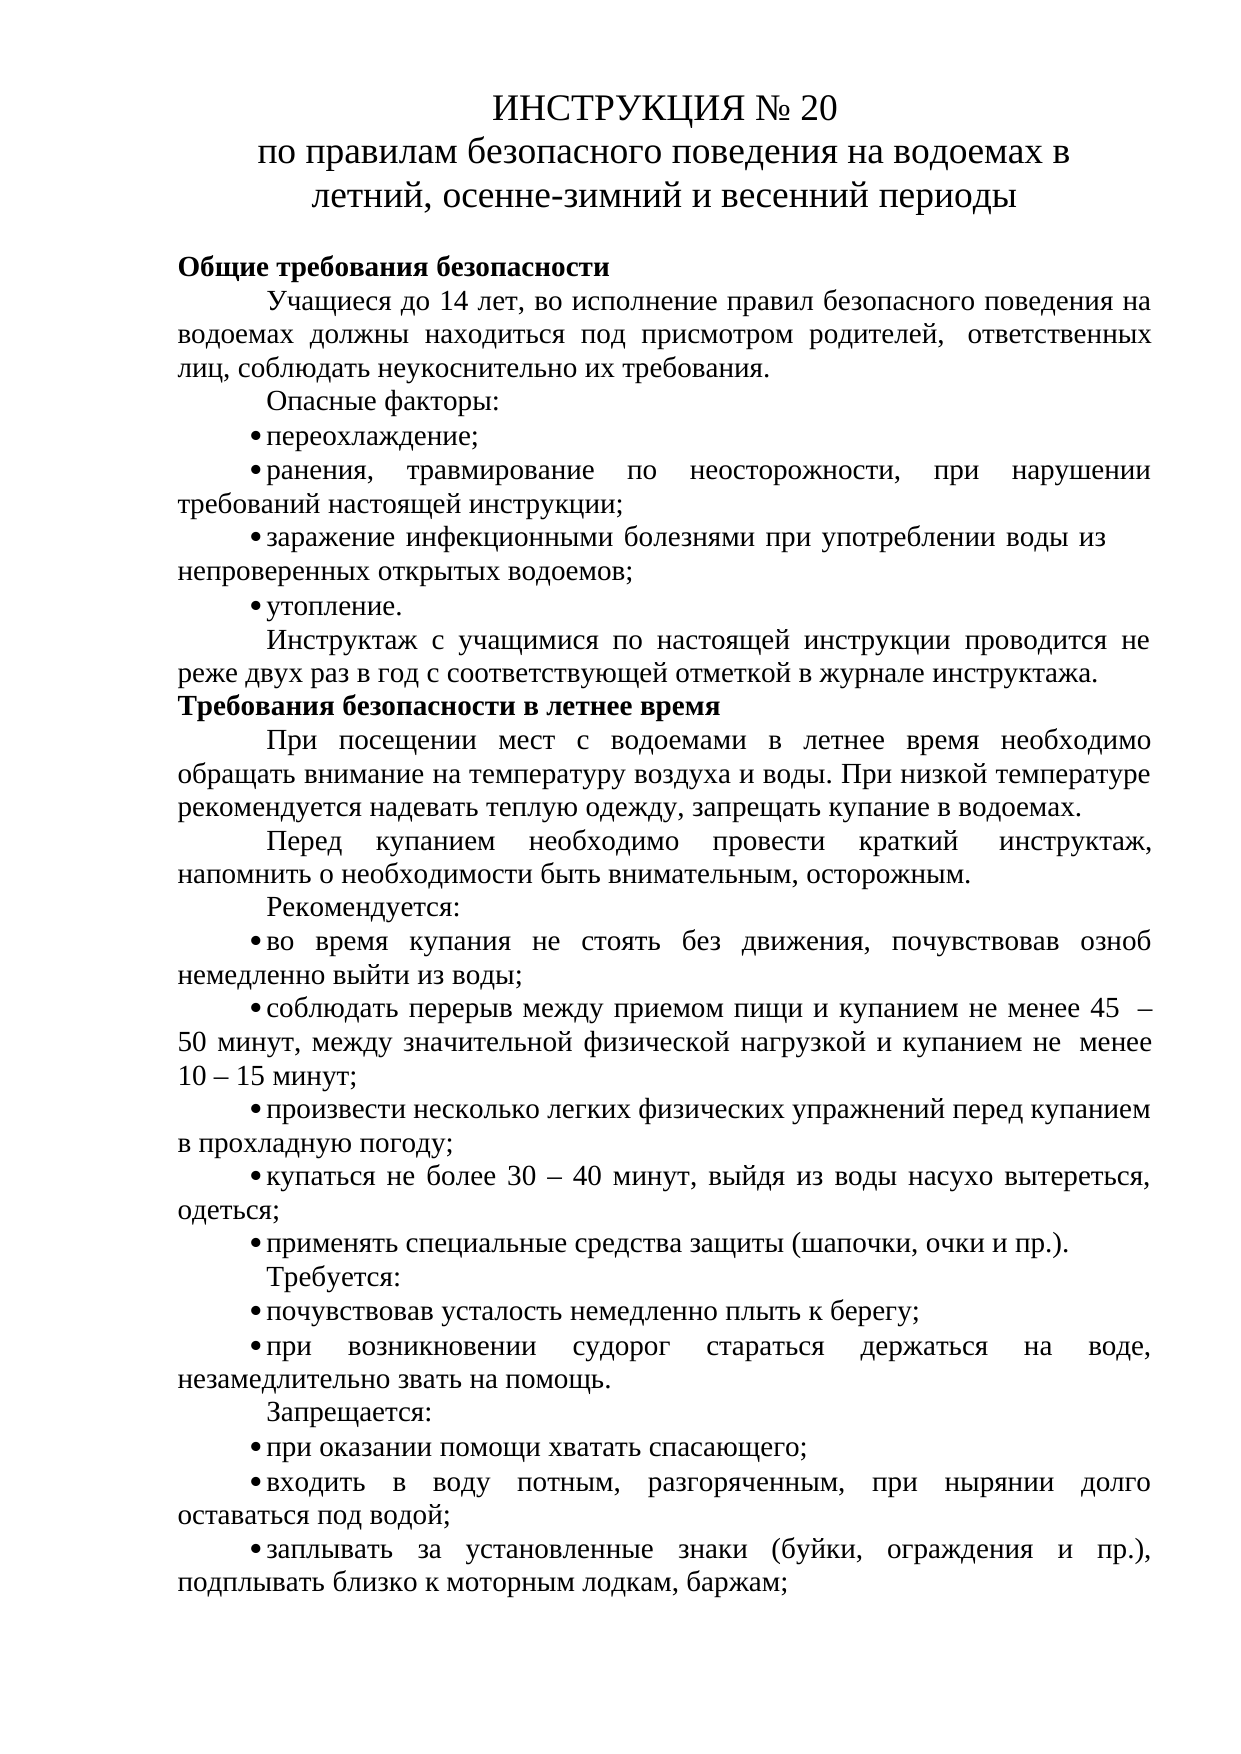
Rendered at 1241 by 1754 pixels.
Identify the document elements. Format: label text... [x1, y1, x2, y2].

text Учащиеся до 14 лет, во исполнение правил безопасного поведения на водоемах должны находиться под присмотром родителей, ответственных лиц, соблюдать неукоснительно их требования. [177, 283, 1152, 383]
list соблюдать перерыв между приемом пищи и купанием не менее 45 – 50 минут, между значительной физической нагрузкой и купанием не менее 10 – 15 минут; [177, 991, 1152, 1091]
text Опасные факторы: [266, 383, 1167, 417]
list при оказании помощи хватать спасающего; [251, 1428, 1167, 1464]
subtitle Требования безопасности в летнее время [177, 689, 1167, 722]
list во время купания не стоять без движения, почувствовав озноб немедленно выйти из воды; [177, 923, 1152, 991]
list купаться не более 30 – 40 минут, выйдя из воды насухо вытереться, одеться; [177, 1158, 1152, 1225]
list входить в воду потным, разгоряченным, при нырянии долго оставаться под водой; [177, 1464, 1152, 1531]
subtitle ИНСТРУКЦИЯ № 20 [249, 86, 1080, 129]
text Рекомендуется: [266, 890, 1167, 923]
list почувствовав усталость немедленно плыть к берегу; [251, 1292, 1167, 1328]
text Перед купанием необходимо провести краткий инструктаж, напомнить о необходимости быть внимательным, осторожным. [177, 823, 1152, 890]
text Инструктаж с учащимися по настоящей инструкции проводится не реже двух раз в год с соответствующей отметкой в журнале инструктажа. [177, 622, 1167, 689]
list заплывать за установленные знаки (буйки, ограждения и пр.), подплывать близко к моторным лодкам, баржам; [177, 1531, 1152, 1598]
list переохлаждение; [251, 417, 1167, 452]
list применять специальные средства защиты (шапочки, очки и пр.). Требуется: [251, 1225, 1070, 1292]
text по правилам безопасного поведения на водоемах в летний, осенне-зимний и весенний периоды [192, 129, 1136, 215]
subtitle Общие требования безопасности [177, 249, 1167, 283]
list утопление. [251, 586, 1167, 622]
list ранения, травмирование по неосторожности, при нарушении требований настоящей инструкции; [177, 452, 1152, 519]
text При посещении мест с водоемами в летнее время необходимо обращать внимание на температуру воздуха и воды. При низкой температуре рекомендуется надевать теплую одежду, запрещать купание в водоемах. [177, 722, 1152, 823]
list заражение инфекционными болезнями при употреблении воды из непроверенных открытых водоемов; [177, 519, 1152, 586]
list произвести несколько легких физических упражнений перед купанием в прохладную погоду; [177, 1091, 1151, 1158]
text Запрещается: [266, 1395, 1167, 1428]
list при возникновении судорог стараться держаться на воде, незамедлительно звать на помощь. [177, 1328, 1152, 1395]
